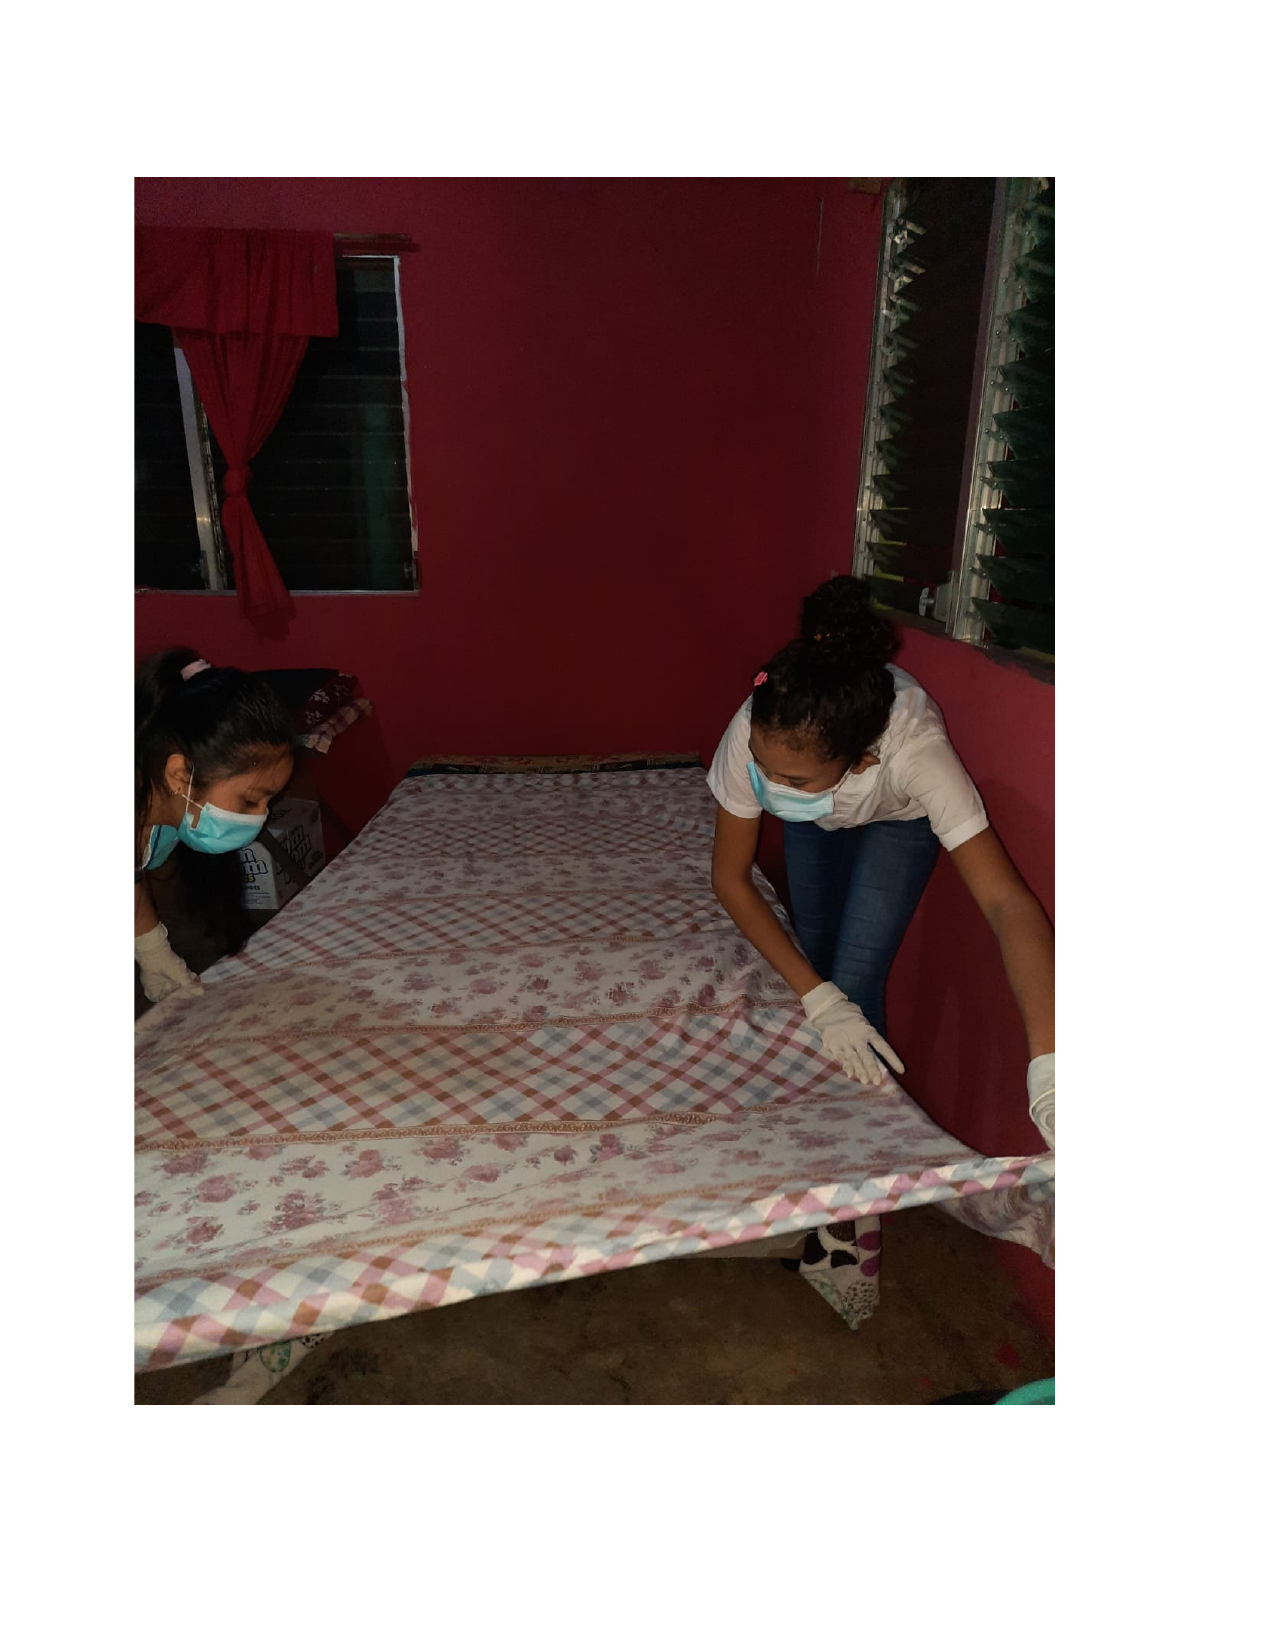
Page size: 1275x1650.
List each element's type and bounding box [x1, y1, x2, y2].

picture [134, 177, 1055, 1405]
